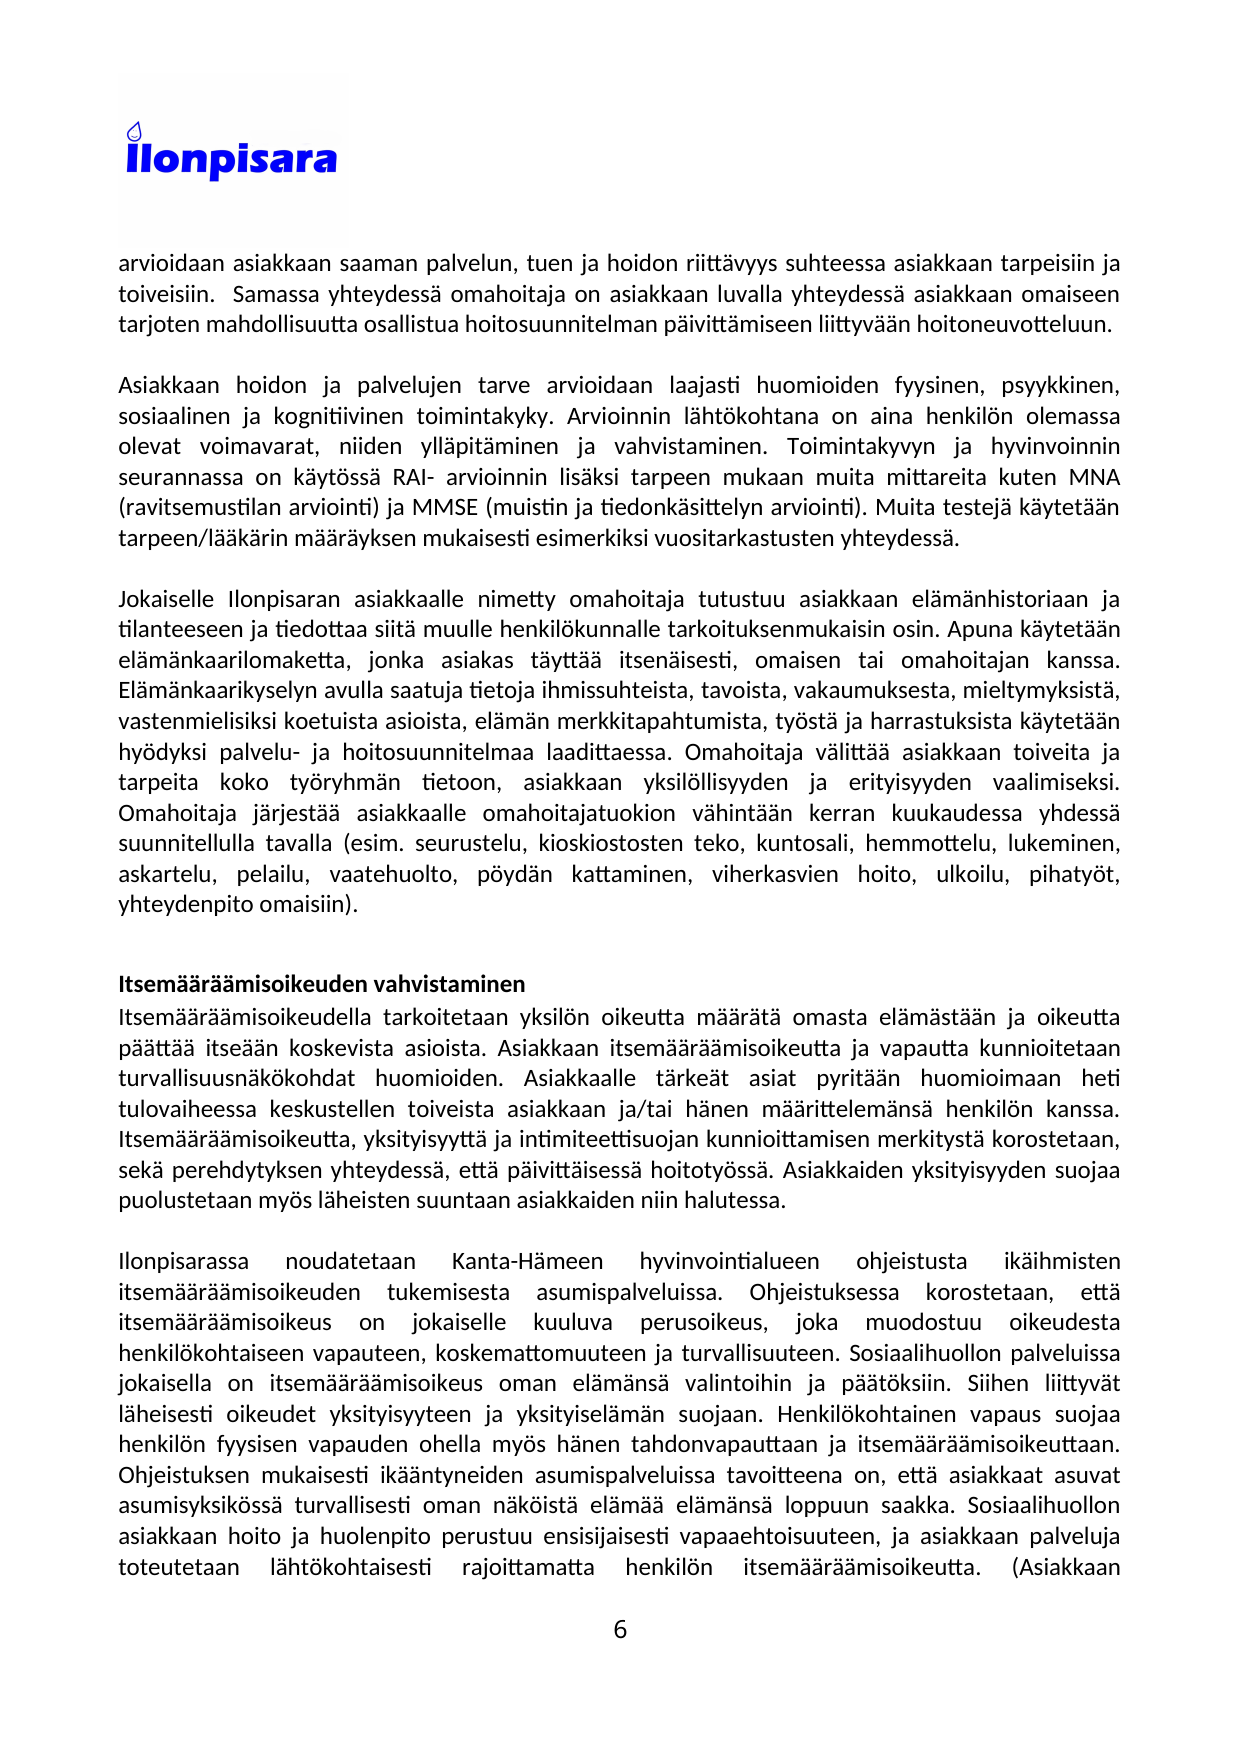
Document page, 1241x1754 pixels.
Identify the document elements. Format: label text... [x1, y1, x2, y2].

picture [118, 73, 350, 248]
text Itsemääräämisoikeudella tarkoitetaan yksilön oikeutta määrätä omasta elämästään ja oikeutta päättää itseään koskevista asioista. Asiakkaan itsemääräämisoikeutta ja vapautta kunnioitetaan turvallisuusnäkökohdat huomioiden. Asiakkaalle tärkeät asiat pyritään huomioimaan heti tulovaiheessa keskustellen toiveista asiakkaan ja/tai hänen määrittelemänsä henkilön kanssa. Itsemääräämisoikeutta, yksityisyyttä ja intimiteettisuojan kunnioittamisen merkitystä korostetaan, sekä perehdytyksen yhteydessä, että päivittäisessä hoitotyössä. Asiakkaiden yksityisyyden suojaa puolustetaan myös läheisten suuntaan asiakkaiden niin halutessa. [118, 1001, 1122, 1215]
text Asiakkaan hoidon ja palvelujen tarve arvioidaan laajasti huomioiden fyysinen, psyykkinen, sosiaalinen ja kognitiivinen toimintakyky. Arvioinnin lähtökohtana on aina henkilön olemassa olevat voimavarat, niiden ylläpitäminen ja vahvistaminen. Toimintakyvyn ja hyvinvoinnin seurannassa on käytössä RAI- arvioinnin lisäksi tarpeen mukaan muita mittareita kuten MNA (ravitsemustilan arviointi) ja MMSE (muistin ja tiedonkäsittelyn arviointi). Muita testejä käytetään tarpeen/lääkärin määräyksen mukaisesti esimerkiksi vuositarkastusten yhteydessä. [118, 369, 1122, 552]
text Itsemääräämisoikeuden vahvistaminen [118, 968, 1122, 999]
text Jokaiselle Ilonpisaran asiakkaalle nimetty omahoitaja tutustuu asiakkaan elämänhistoriaan ja tilanteeseen ja tiedottaa siitä muulle henkilökunnalle tarkoituksenmukaisin osin. Apuna käytetään elämänkaarilomaketta, jonka asiakas täyttää itsenäisesti, omaisen tai omahoitajan kanssa. Elämänkaarikyselyn avulla saatuja tietoja ihmissuhteista, tavoista, vakaumuksesta, mieltymyksistä, vastenmielisiksi koetuista asioista, elämän merkkitapahtumista, työstä ja harrastuksista käytetään hyödyksi palvelu- ja hoitosuunnitelmaa laadittaessa. Omahoitaja välittää asiakkaan toiveita ja tarpeita koko työryhmän tietoon, asiakkaan yksilöllisyyden ja erityisyyden vaalimiseksi. Omahoitaja järjestää asiakkaalle omahoitajatuokion vähintään kerran kuukaudessa yhdessä suunnitellulla tavalla (esim. seurustelu, kioskiostosten teko, kuntosali, hemmottelu, lukeminen, askartelu, pelailu, vaatehuolto, pöydän kattaminen, viherkasvien hoito, ulkoilu, pihatyöt, yhteydenpito omaisiin). [118, 583, 1122, 919]
